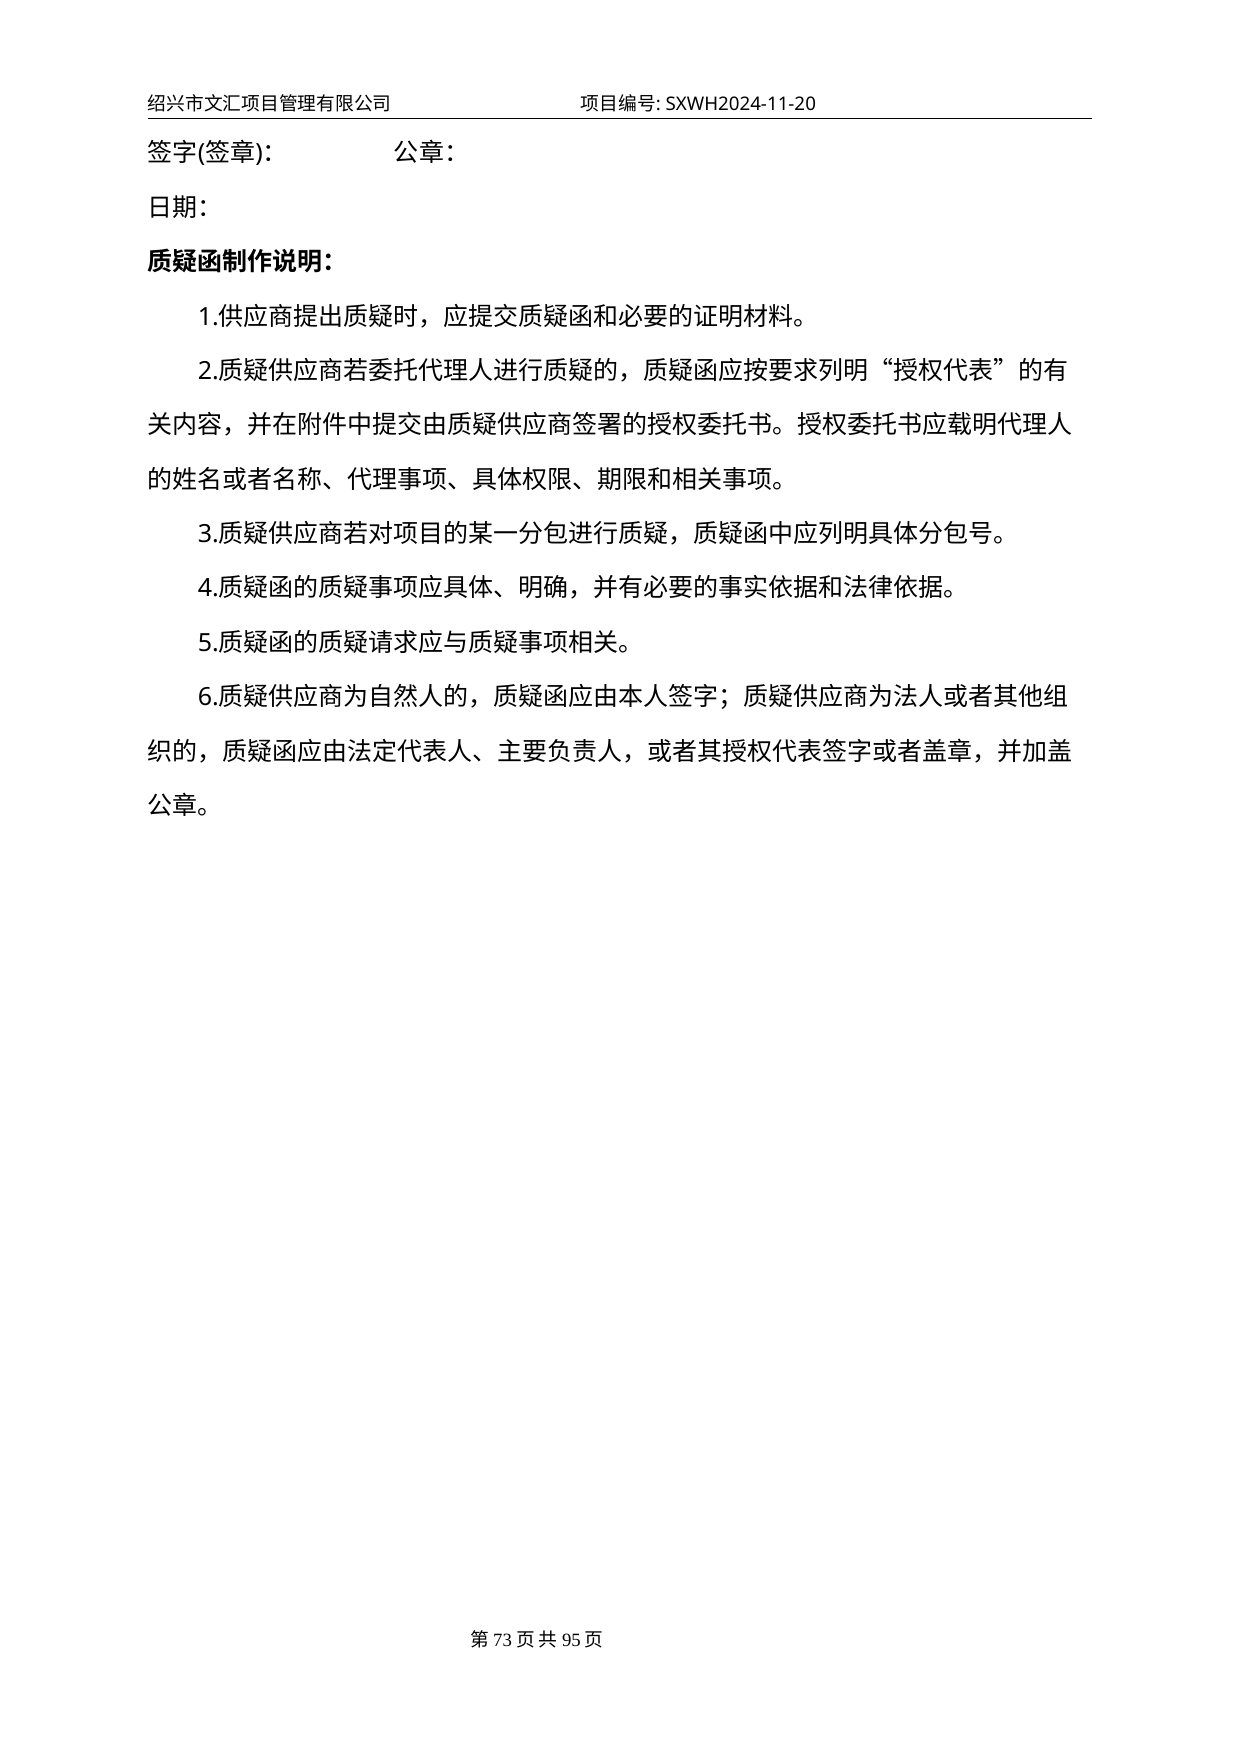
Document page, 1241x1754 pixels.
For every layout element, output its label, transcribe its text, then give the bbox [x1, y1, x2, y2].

text 日期： [148, 187, 1092, 223]
text 3.质疑供应商若对项目的某一分包进行质疑，质疑函中应列明具体分包号。 [148, 513, 1092, 550]
text 5.质疑函的质疑请求应与质疑事项相关。 [148, 622, 1092, 658]
text 2.质疑供应商若委托代理人进行质疑的，质疑函应按要求列明“授权代表”的有关内容，并在附件中提交由质疑供应商签署的授权委托书。授权委托书应载明代理人的姓名或者名称、代理事项、具体权限、期限和相关事项。 [148, 350, 1092, 495]
text 质疑函制作说明： [148, 242, 1092, 278]
text 4.质疑函的质疑事项应具体、明确，并有必要的事实依据和法律依据。 [148, 568, 1092, 604]
text 签字(签章)： 公章： [148, 133, 1092, 169]
text 1.供应商提出质疑时，应提交质疑函和必要的证明材料。 [148, 296, 1092, 332]
text 6.质疑供应商为自然人的，质疑函应由本人签字；质疑供应商为法人或者其他组织的，质疑函应由法定代表人、主要负责人，或者其授权代表签字或者盖章，并加盖公章。 [148, 677, 1092, 822]
